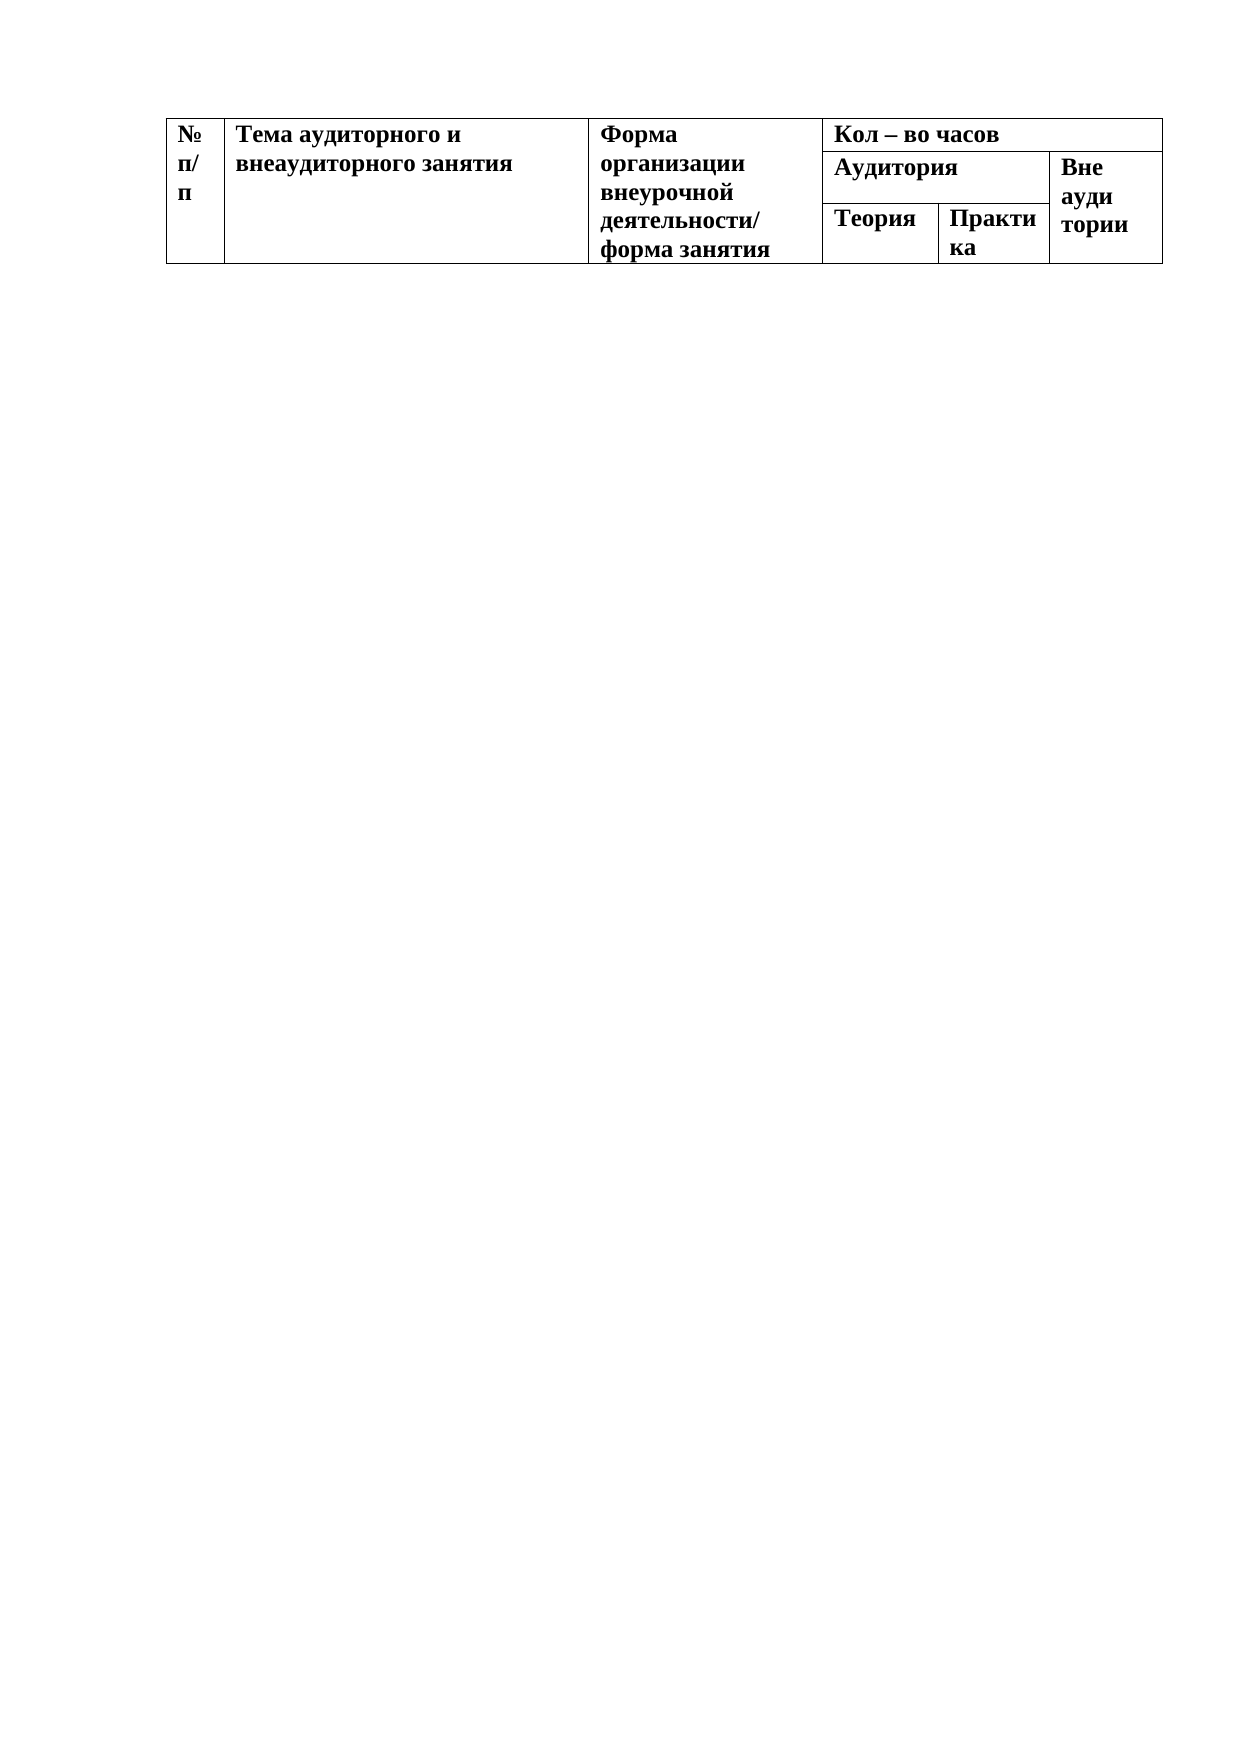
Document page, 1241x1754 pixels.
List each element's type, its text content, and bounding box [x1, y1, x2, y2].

table_header Кол – во часов [823, 119, 1162, 151]
table_cell Аудитория [823, 152, 1049, 202]
table_cell Практи ка [939, 204, 1049, 263]
table_header Тема аудиторного и внеаудиторного занятия [225, 119, 588, 263]
table_header Форма организации внеурочной деятельности/ форма занятия [589, 119, 822, 263]
table_cell Вне ауди тории [1050, 152, 1162, 263]
table_cell Теория [823, 204, 938, 263]
table_header № п/п [167, 119, 224, 263]
